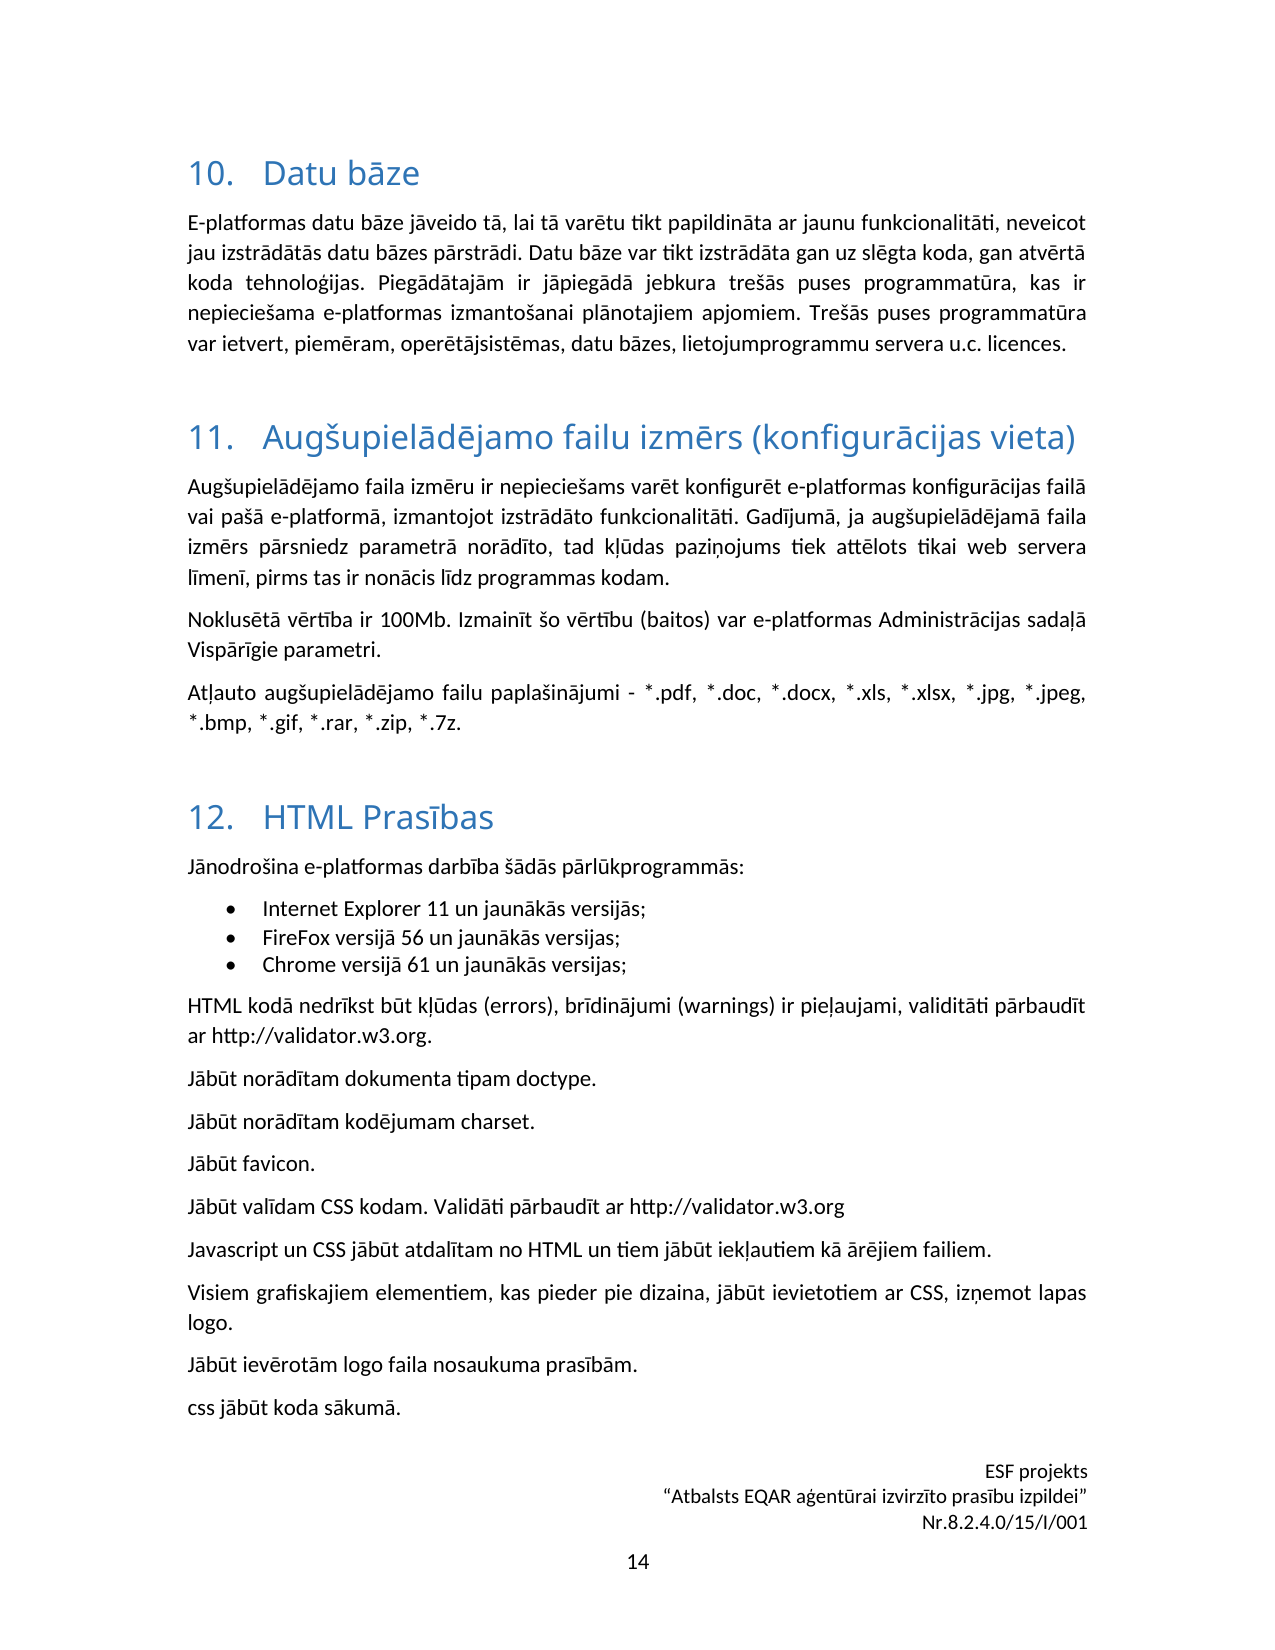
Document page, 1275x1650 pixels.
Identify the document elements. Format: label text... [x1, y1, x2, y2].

text Augšupielādējamo faila izmēru ir nepieciešams varēt konfigurēt e-platformas konfigurācijas failā vai pašā e-platformā, izmantojot izstrādāto funkcionalitāti. Gadījumā, ja augšupielādējamā faila izmērs pārsniedz parametrā norādīto, tad kļūdas paziņojums tiek attēlots tikai web servera līmenī, pirms tas ir nonācis līdz programmas kodam. [187, 472, 1088, 591]
text Atļauto augšupielādējamo failu paplašinājumi - *.pdf, *.doc, *.docx, *.xls, *.xlsx, *.jpg, *.jpeg, *.bmp, *.gif, *.rar, *.zip, *.7z. [187, 678, 1088, 737]
text Jābūt norādītam dokumenta tipam doctype. [187, 1064, 1088, 1092]
subtitle HTML Prasības [187, 794, 1088, 839]
list FireFox versijā 56 un jaunākās versijas; [225, 923, 1088, 951]
text Jābūt norādītam kodējumam charset. [187, 1107, 1088, 1135]
text Jābūt valīdam CSS kodam. Validāti pārbaudīt ar http://validator.w3.org [187, 1192, 1088, 1220]
text Jābūt ievērotām logo faila nosaukuma prasībām. [187, 1351, 1088, 1378]
text Noklusētā vērtība ir 100Mb. Izmainīt šo vērtību (baitos) var e-platformas Administrācijas sadaļā Vispārīgie parametri. [187, 605, 1088, 664]
text Jābūt favicon. [187, 1149, 1088, 1177]
text HTML kodā nedrīkst būt kļūdas (errors), brīdinājumi (warnings) ir pieļaujami, validitāti pārbaudīt ar http://validator.w3.org. [187, 991, 1088, 1049]
text E-platformas datu bāze jāveido tā, lai tā varētu tikt papildināta ar jaunu funkcionalitāti, neveicot jau izstrādātās datu bāzes pārstrādi. Datu bāze var tikt izstrādāta gan uz slēgta koda, gan atvērtā koda tehnoloģijas. Piegādātajām ir jāpiegādā jebkura trešās puses programmatūra, kas ir nepieciešama e-platformas izmantošanai plānotajiem apjomiem. Trešās puses programmatūra var ietvert, piemēram, operētājsistēmas, datu bāzes, lietojumprogrammu servera u.c. licences. [187, 208, 1088, 357]
subtitle Datu bāze [187, 150, 1088, 195]
list Internet Explorer 11 un jaunākās versijās; [225, 894, 1088, 923]
subtitle Augšupielādējamo failu izmērs (konfigurācijas vieta) [187, 414, 1088, 459]
text css jābūt koda sākumā. [187, 1393, 1088, 1421]
text Visiem grafiskajiem elementiem, kas pieder pie dizaina, jābūt ievietotiem ar CSS, izņemot lapas logo. [187, 1278, 1088, 1336]
list Chrome versijā 61 un jaunākās versijas; [225, 951, 1088, 979]
text Jānodrošina e-platformas darbība šādās pārlūkprogrammās: [187, 852, 1088, 880]
text Javascript un CSS jābūt atdalītam no HTML un tiem jābūt iekļautiem kā ārējiem failiem. [187, 1235, 1088, 1263]
